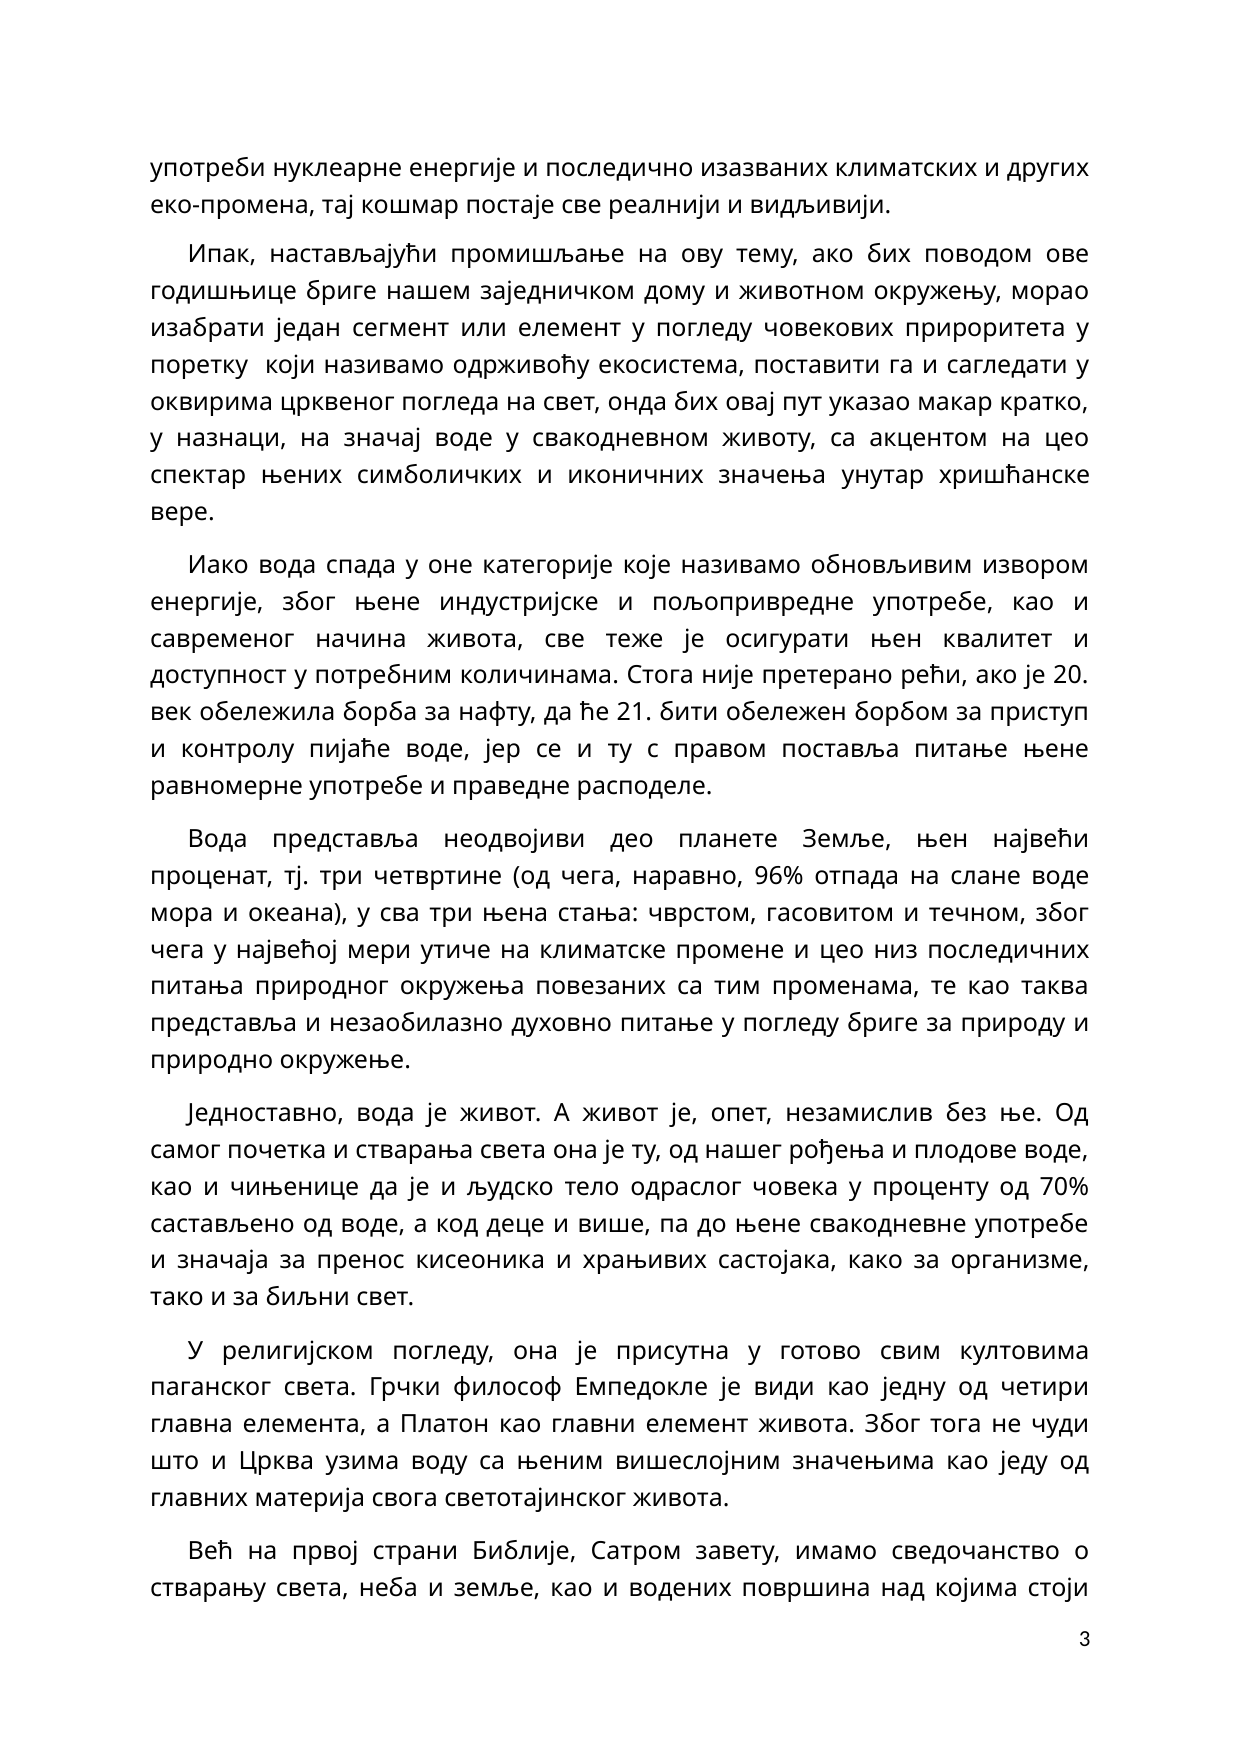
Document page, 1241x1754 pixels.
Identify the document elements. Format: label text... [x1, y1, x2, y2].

text Иако вода спада у оне категорије које називамо обновљивим извором енергије, због њене индустријске и пољопривредне употребе, као и савременог начина живота, све теже је осигурати њен квалитет и доступност у потребним количинама. Стога није претерано рећи, ако је 20. век обележила борба за нафту, да ће 21. бити обележен борбом за приступ и контролу пијаће воде, јер се и ту с правом поставља питање њене равномерне употребе и праведне расподеле. [150, 547, 1090, 802]
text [150, 150, 1090, 221]
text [150, 1533, 1090, 1604]
text Једноставно, вода је живот. А живот је, опет, незамислив без ње. Од самог почетка и стварања света она је ту, од нашег рођења и плодове воде, као и чињенице да је и људско тело одраслог човека у проценту од 70% састављено од воде, а код деце и више, па до њене свакодневне употребе и значаја за пренос кисеоника и храњивих састојака, како за организме, тако и за биљни свет. [150, 1095, 1090, 1313]
text Ипак, настављајући промишљање на ову тему, ако бих поводом ове годишњице бриге нашем заједничком дому и животном окружењу, морао изабрати један сегмент или елемент у погледу човекових прироритета у поретку који називамо одрживоћу екосистема, поставити га и сагледати у оквирима црквеног погледа на свет, онда бих овај пут указао макар кратко, у назнаци, на значај воде у свакодневном животу, са акцентом на цео спектар њених симболичких и иконичних значења унутар хришћанске вере. [150, 236, 1090, 527]
text У религијском погледу, она је присутна у готово свим култовима паганског света. Грчки философ Емпедокле је види као једну од четири главна елемента, а Платон као главни елемент живота. Због тога не чуди што и Црква узима воду са њеним вишеслојним значењима као једу од главних материја свога светотајинског живота. [150, 1332, 1090, 1513]
text Вода представља неодвојиви део планете Земље, њен највећи проценат, тј. три четвртине (од чега, наравно, 96% отпада на слане воде мора и океана), у сва три њена стања: чврстом, гасовитом и течном, због чега у највећој мери утиче на климатске промене и цео низ последичних питања природног окружења повезаних са тим променама, те као таква представља и незаобилазно духовно питање у погледу бриге за природу и природно окружење. [150, 821, 1090, 1076]
